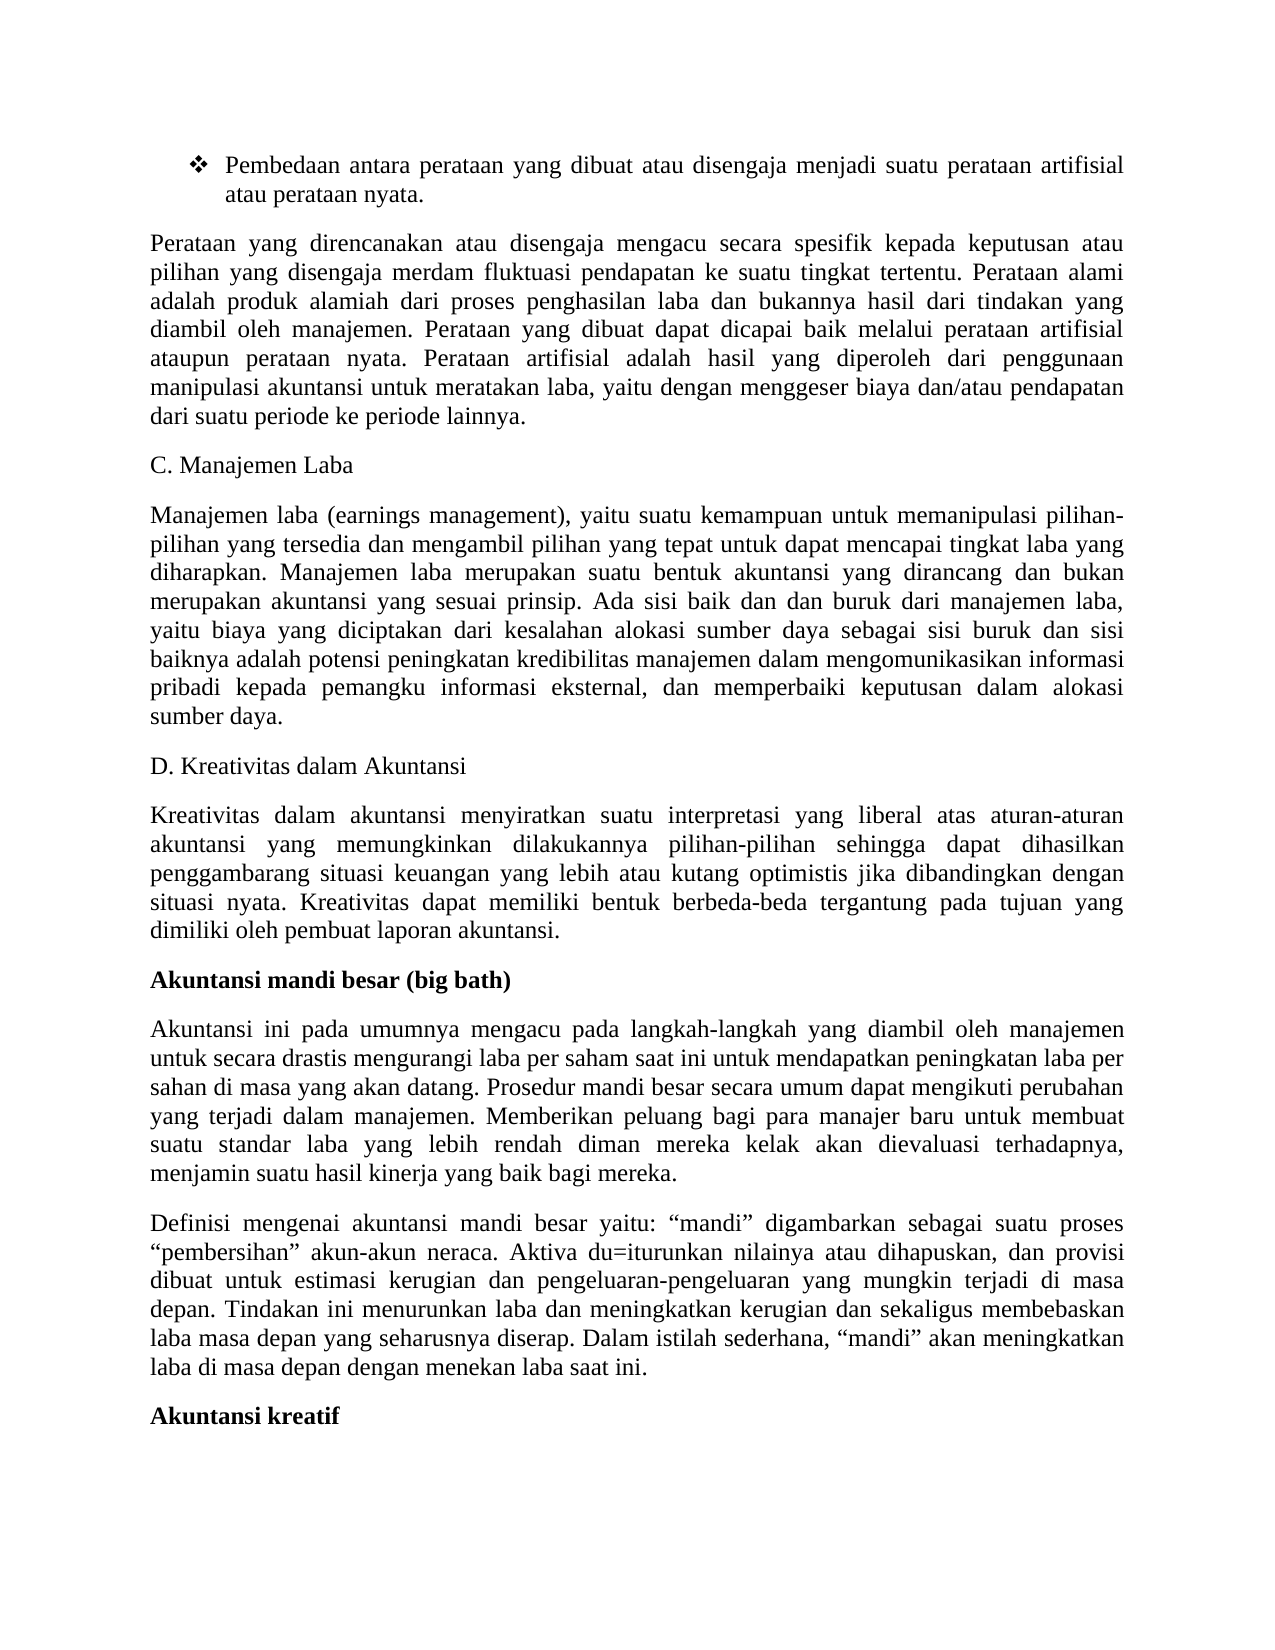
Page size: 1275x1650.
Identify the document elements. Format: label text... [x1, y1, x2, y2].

text Akuntansi kreatif [150, 1401, 1125, 1430]
text Manajemen laba (earnings management), yaitu suatu kemampuan untuk memanipulasi pilihan-pilihan yang tersedia dan mengambil pilihan yang tepat untuk dapat mencapai tingkat laba yang diharapkan. Manajemen laba merupakan suatu bentuk akuntansi yang dirancang dan bukan merupakan akuntansi yang sesuai prinsip. Ada sisi baik dan dan buruk dari manajemen laba, yaitu biaya yang diciptakan dari kesalahan alokasi sumber daya sebagai sisi buruk dan sisi baiknya adalah potensi peningkatan kredibilitas manajemen dalam mengomunikasikan informasi pribadi kepada pemangku informasi eksternal, dan memperbaiki keputusan dalam alokasi sumber daya. [150, 500, 1125, 730]
text Definisi mengenai akuntansi mandi besar yaitu: “mandi” digambarkan sebagai suatu proses “pembersihan” akun-akun neraca. Aktiva du=iturunkan nilainya atau dihapuskan, dan provisi dibuat untuk estimasi kerugian dan pengeluaran-pengeluaran yang mungkin terjadi di masa depan. Tindakan ini menurunkan laba dan meningkatkan kerugian dan sekaligus membebaskan laba masa depan yang seharusnya diserap. Dalam istilah sederhana, “mandi” akan meningkatkan laba di masa depan dengan menekan laba saat ini. [150, 1208, 1125, 1380]
text Kreativitas dalam akuntansi menyiratkan suatu interpretasi yang liberal atas aturan-aturan akuntansi yang memungkinkan dilakukannya pilihan-pilihan sehingga dapat dihasilkan penggambarang situasi keuangan yang lebih atau kutang optimistis jika dibandingkan dengan situasi nyata. Kreativitas dapat memiliki bentuk berbeda-beda tergantung pada tujuan yang dimiliki oleh pembuat laporan akuntansi. [150, 800, 1125, 944]
list Pembedaan antara perataan yang dibuat atau disengaja menjadi suatu perataan artifisial atau perataan nyata. [187, 150, 1125, 207]
text Akuntansi ini pada umumnya mengacu pada langkah-langkah yang diambil oleh manajemen untuk secara drastis mengurangi laba per saham saat ini untuk mendapatkan peningkatan laba per sahan di masa yang akan datang. Prosedur mandi besar secara umum dapat mengikuti perubahan yang terjadi dalam manajemen. Memberikan peluang bagi para manajer baru untuk membuat suatu standar laba yang lebih rendah diman mereka kelak akan dievaluasi terhadapnya, menjamin suatu hasil kinerja yang baik bagi mereka. [150, 1014, 1125, 1187]
text C. Manajemen Laba [150, 450, 1125, 479]
text D. Kreativitas dalam Akuntansi [150, 751, 1125, 779]
text Akuntansi mandi besar (big bath) [150, 965, 1125, 994]
text Perataan yang direncanakan atau disengaja mengacu secara spesifik kepada keputusan atau pilihan yang disengaja merdam fluktuasi pendapatan ke suatu tingkat tertentu. Perataan alami adalah produk alamiah dari proses penghasilan laba dan bukannya hasil dari tindakan yang diambil oleh manajemen. Perataan yang dibuat dapat dicapai baik melalui perataan artifisial ataupun perataan nyata. Perataan artifisial adalah hasil yang diperoleh dari penggunaan manipulasi akuntansi untuk meratakan laba, yaitu dengan menggeser biaya dan/atau pendapatan dari suatu periode ke periode lainnya. [150, 228, 1125, 429]
